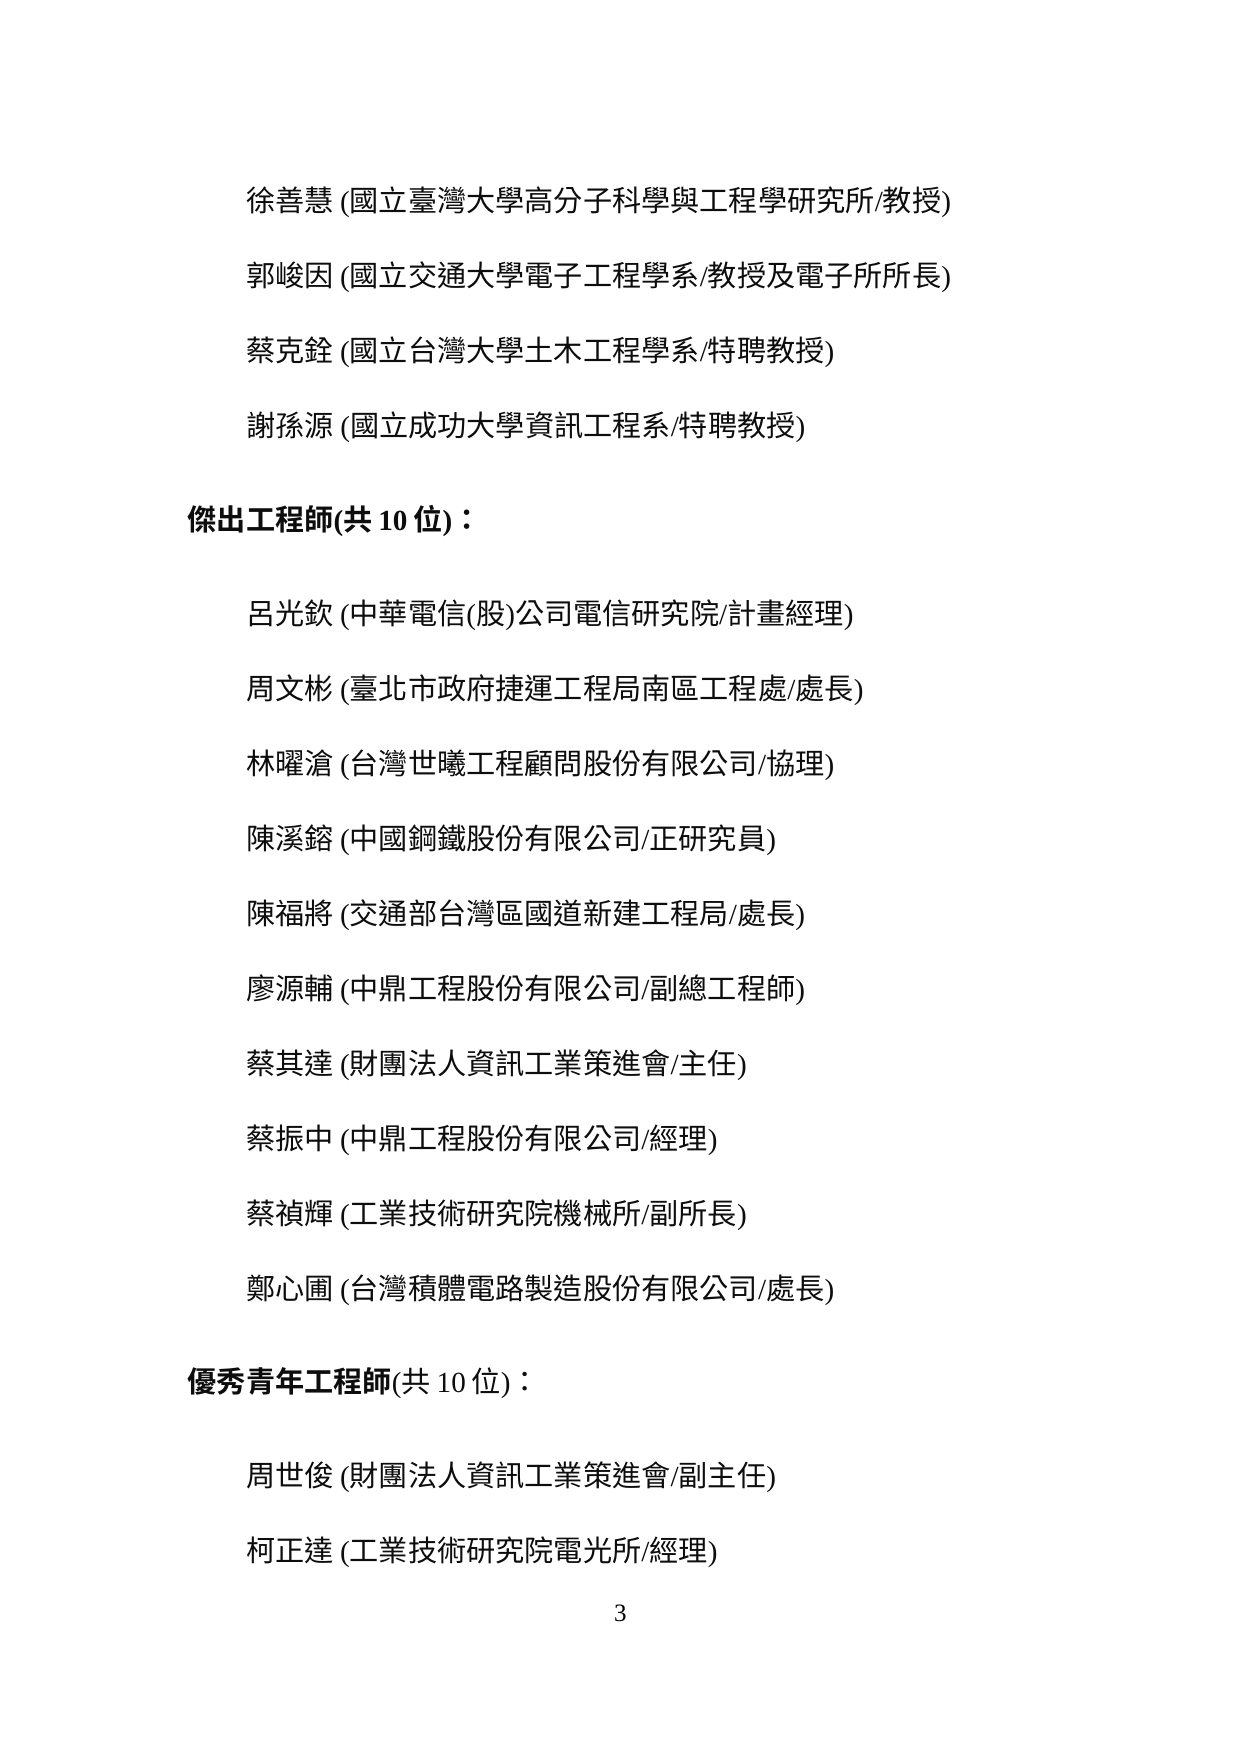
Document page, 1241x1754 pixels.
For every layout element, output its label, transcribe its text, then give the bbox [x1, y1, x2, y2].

text 林曜滄 (台灣世曦工程顧問股份有限公司/協理) [187, 724, 1053, 799]
text 蔡振中 (中鼎工程股份有限公司/經理) [187, 1099, 1053, 1174]
text 謝孫源 (國立成功大學資訊工程系/特聘教授) [246, 386, 1053, 461]
text 郭峻因 (國立交通大學電子工程學系/教授及電子所所長) [187, 236, 1053, 311]
text 蔡禎輝 (工業技術研究院機械所/副所長) [187, 1174, 1053, 1249]
text 陳溪鎔 (中國鋼鐵股份有限公司/正研究員) [187, 799, 1053, 874]
text 徐善慧 (國立臺灣大學高分子科學與工程學研究所/教授) [187, 161, 1053, 236]
text 呂光欽 (中華電信(股)公司電信研究院/計畫經理) [187, 574, 1053, 649]
text 周世俊 (財團法人資訊工業策進會/副主任) [187, 1436, 1053, 1511]
text 鄭心圃 (台灣積體電路製造股份有限公司/處長) [187, 1249, 1053, 1324]
text 蔡其達 (財團法人資訊工業策進會/主任) [187, 1024, 1053, 1099]
text 傑出工程師(共10位)： [187, 480, 1053, 555]
text 優秀青年工程師(共10位)： [187, 1343, 1053, 1418]
text 柯正達 (工業技術研究院電光所/經理) [187, 1511, 1053, 1586]
text 周文彬 (臺北市政府捷運工程局南區工程處/處長) [187, 649, 1053, 724]
text 蔡克銓 (國立台灣大學土木工程學系/特聘教授) [187, 311, 1053, 386]
text 陳福將 (交通部台灣區國道新建工程局/處長) [187, 874, 1053, 949]
text 廖源輔 (中鼎工程股份有限公司/副總工程師) [187, 949, 1053, 1024]
